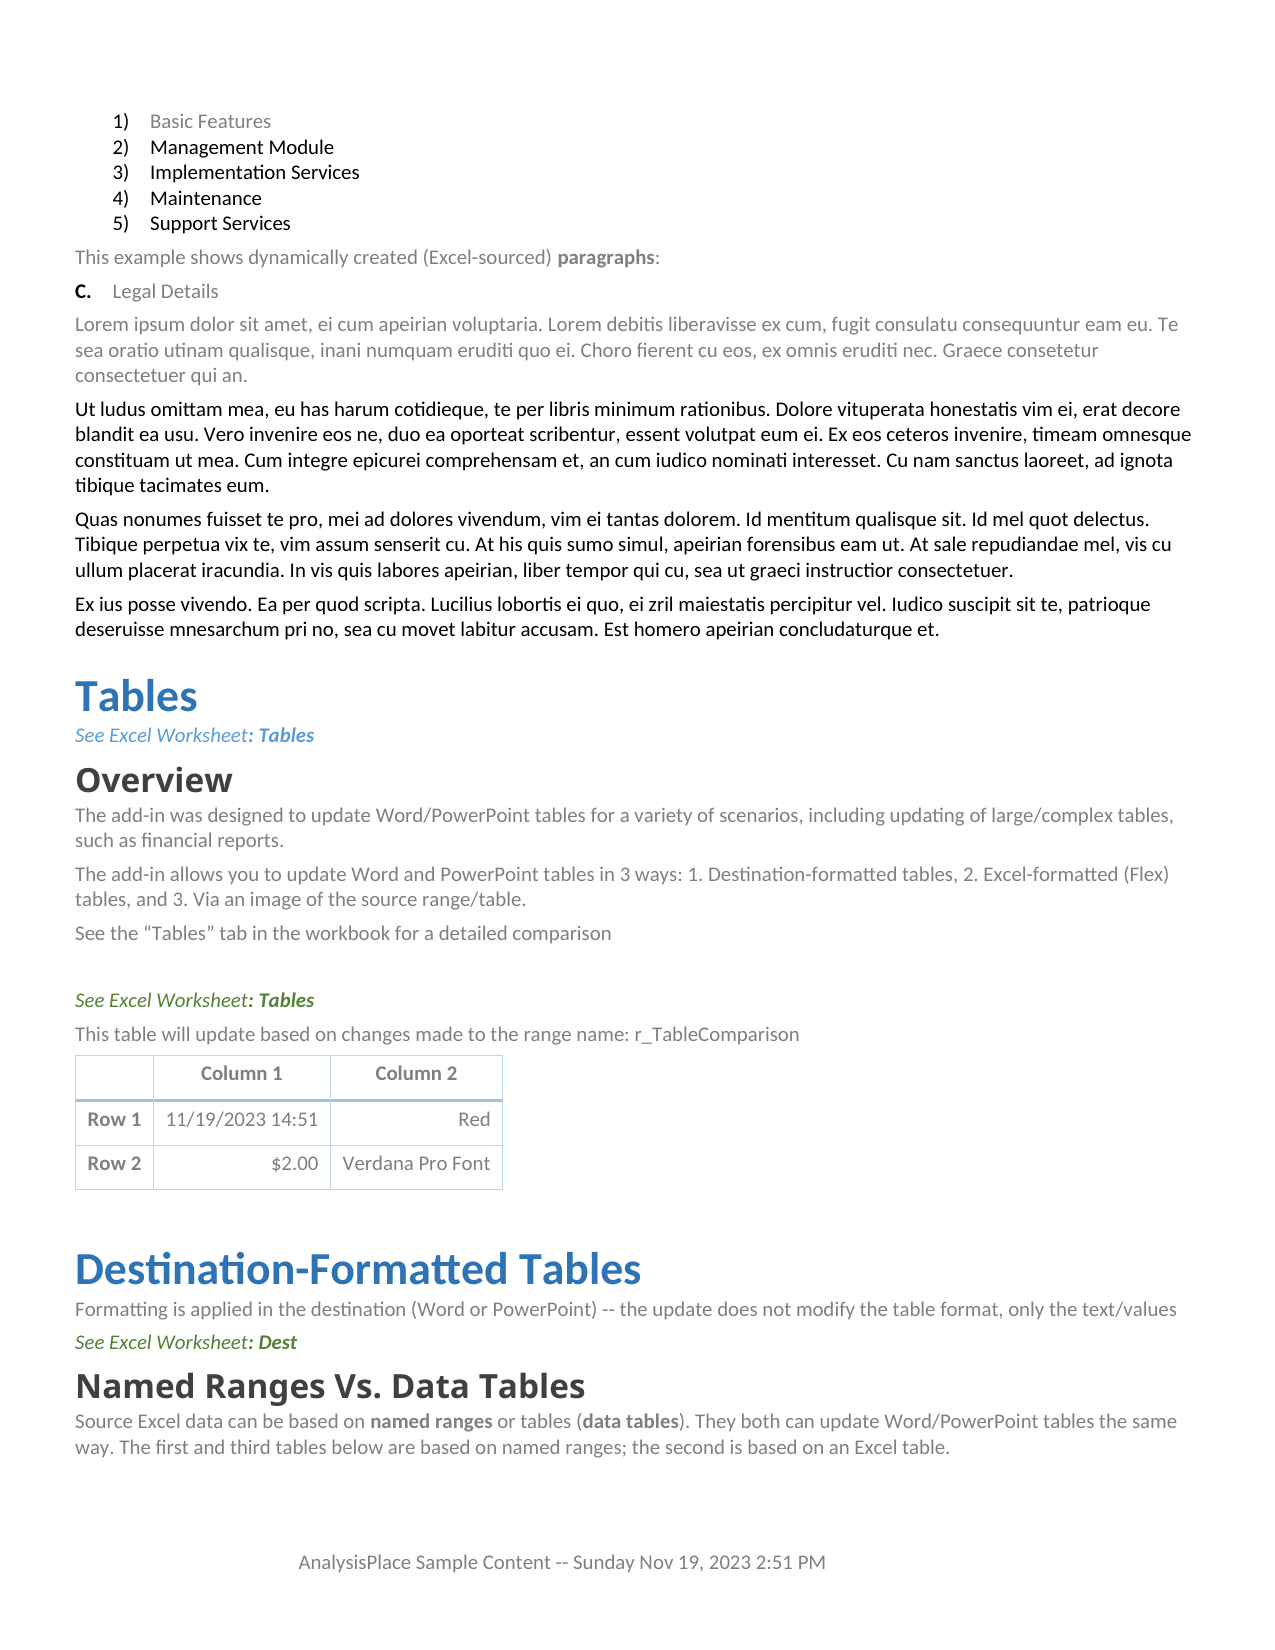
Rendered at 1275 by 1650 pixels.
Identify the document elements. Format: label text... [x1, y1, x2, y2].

subtitle Overview [75, 756, 1200, 802]
text Source Excel data can be based on named ranges or tables (data tables). They both can update Word/PowerPoint tables the same way. The first and third tables below are based on named ranges; the second is based on an Excel table. [75, 1409, 1200, 1459]
subtitle Tables [75, 667, 1200, 723]
text The add-in allows you to update Word and PowerPoint tables in 3 ways: 1. Destination-formatted tables, 2. Excel-formatted (Flex) tables, and 3. Via an image of the source range/table. [75, 861, 1200, 912]
text See Excel Worksheet: Tables [75, 988, 1200, 1013]
subtitle Named Ranges Vs. Data Tables [75, 1363, 1200, 1409]
text See Excel Worksheet: Dest [75, 1329, 1200, 1355]
text See Excel Worksheet: Tables [75, 723, 1200, 748]
text The add-in was designed to update Word/PowerPoint tables for a variety of scenarios, including updating of large/complex tables, such as financial reports. [75, 802, 1200, 853]
text This example shows dynamically created (Excel-sourced) paragraphs: [75, 244, 1200, 269]
text See the “Tables” tab in the workbook for a detailed comparison [75, 920, 1200, 946]
text Formatting is applied in the destination (Word or PowerPoint) -- the update does not modify the table format, only the text/values [75, 1296, 1200, 1321]
subtitle Destination-Formatted Tables [75, 1240, 1200, 1296]
text This table will update based on changes made to the range name: r_TableComparison [75, 1021, 1200, 1047]
